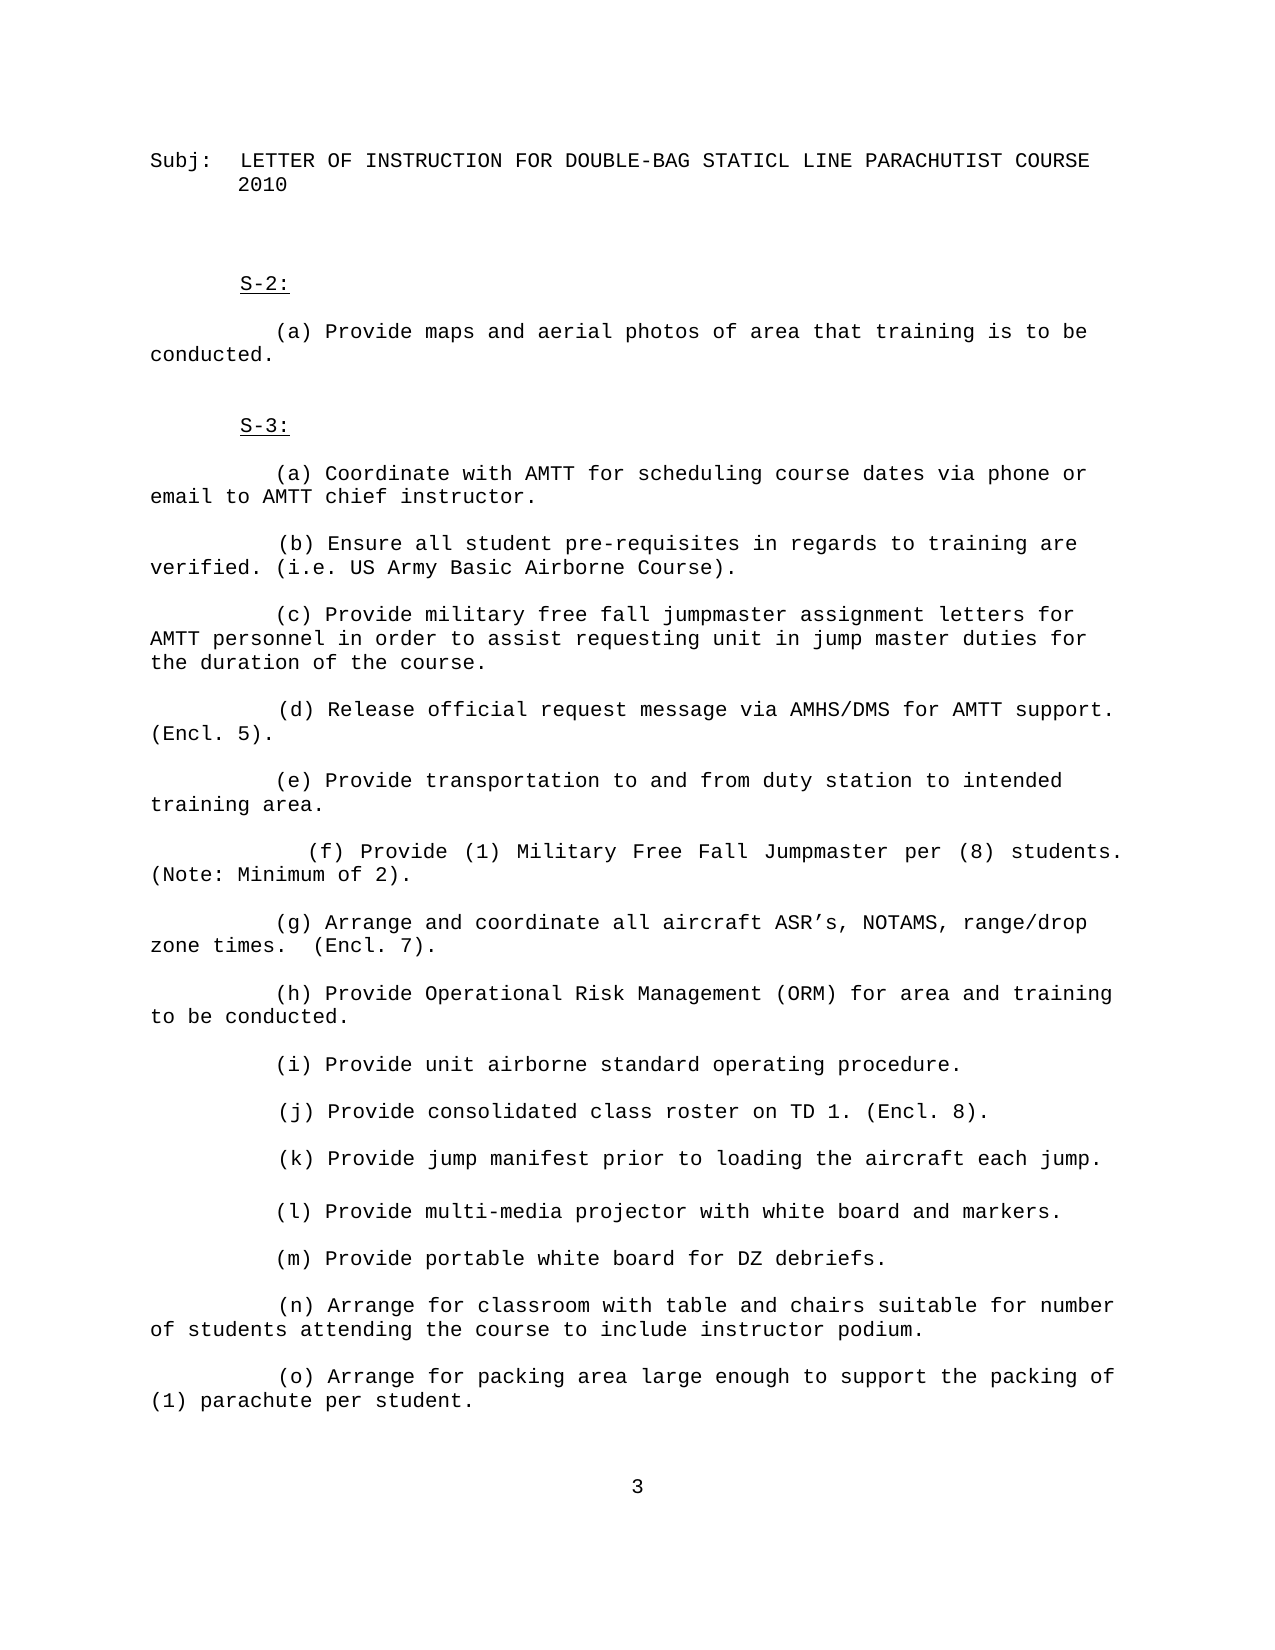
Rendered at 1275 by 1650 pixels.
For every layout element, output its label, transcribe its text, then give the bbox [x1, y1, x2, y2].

text (i) Provide unit airborne standard operating procedure. [150, 1054, 1125, 1077]
text (g) Arrange and coordinate all aircraft ASR’s, NOTAMS, range/drop zone times. (Encl. 7). [150, 912, 1125, 959]
text (a) Coordinate with AMTT for scheduling course dates via phone or email to AMTT chief instructor. [150, 462, 1125, 510]
text S-2: [195, 273, 1125, 297]
text S-3: [195, 415, 1125, 439]
text (l) Provide multi-media projector with white board and markers. [150, 1201, 1125, 1224]
text (m) Provide portable white board for DZ debriefs. [150, 1248, 1125, 1272]
text (o) Arrange for packing area large enough to support the packing of (1) parachute per student. [150, 1366, 1125, 1413]
text (n) Arrange for classroom with table and chairs suitable for number of students attending the course to include instructor podium. [150, 1295, 1125, 1342]
text (a) Provide maps and aerial photos of area that training is to be conducted. [150, 321, 1125, 368]
text (d) Release official request message via AMHS/DMS for AMTT support. [195, 699, 1125, 723]
text (f) Provide (1) Military Free Fall Jumpmaster per (8) students. (Note: Minimum of 2). [150, 841, 1125, 888]
text (j) Provide consolidated class roster on TD 1. (Encl. 8). [150, 1101, 1125, 1124]
text (k) Provide jump manifest prior to loading the aircraft each jump. [150, 1148, 1125, 1172]
text (b) Ensure all student pre-requisites in regards to training are verified. (i.e. US Army Basic Airborne Course). [150, 533, 1125, 581]
text (e) Provide transportation to and from duty station to intended training area. [150, 770, 1125, 817]
text (h) Provide Operational Risk Management (ORM) for area and training to be conducted. [150, 983, 1125, 1030]
text (Encl. 5). [150, 723, 1125, 746]
text (c) Provide military free fall jumpmaster assignment letters for AMTT personnel in order to assist requesting unit in jump master duties for the duration of the course. [150, 604, 1125, 675]
